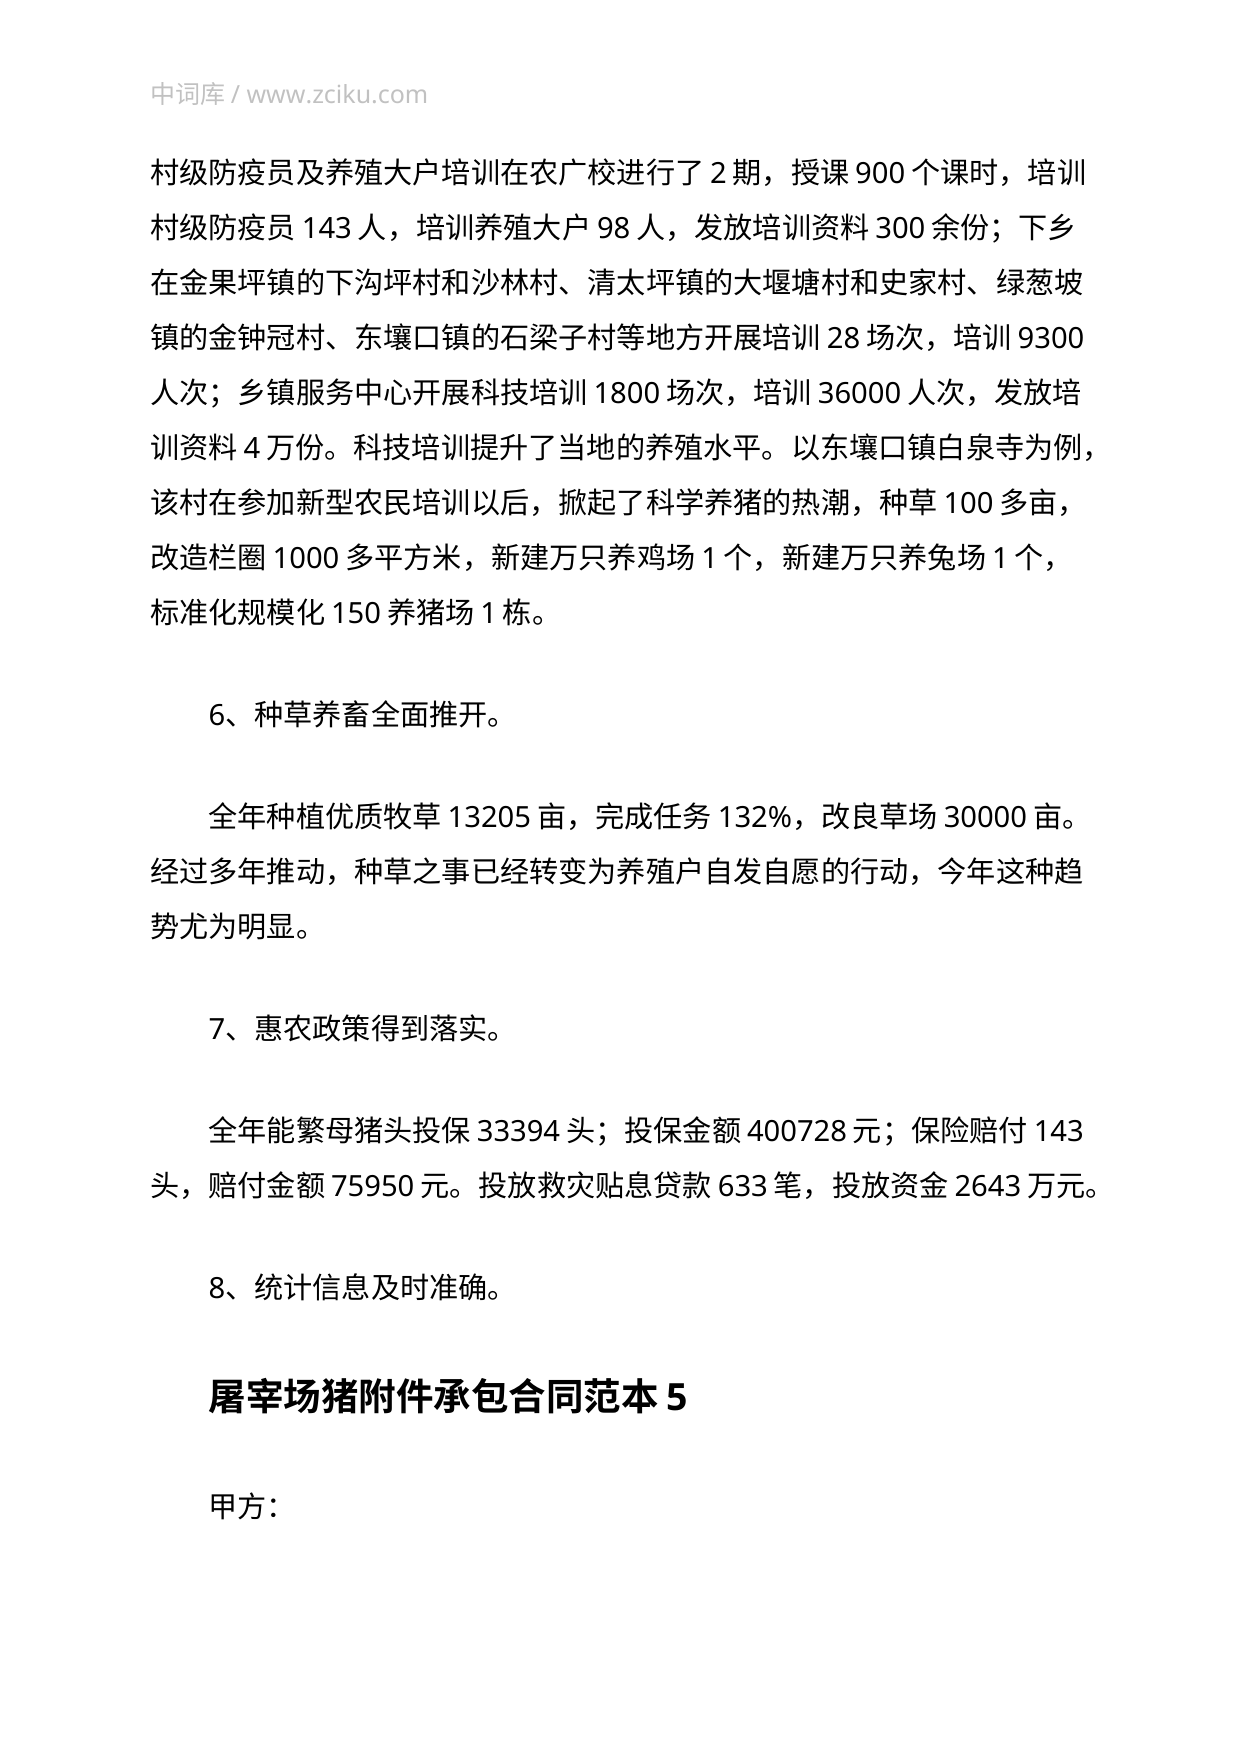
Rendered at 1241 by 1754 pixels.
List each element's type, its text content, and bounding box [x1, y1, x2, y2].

text 屠宰场猪附件承包合同范本5 [150, 1366, 1090, 1421]
text 甲方： [150, 1484, 1090, 1526]
text 6、种草养畜全面推开。 [150, 692, 1090, 734]
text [150, 150, 1090, 632]
text 全年种植优质牧草13205亩，完成任务132%，改良草场30000亩。经过多年推动，种草之事已经转变为养殖户自发自愿的行动，今年这种趋势尤为明显。 [150, 794, 1090, 946]
text 7、惠农政策得到落实。 [150, 1006, 1090, 1048]
text 全年能繁母猪头投保33394头；投保金额400728元；保险赔付143头，赔付金额75950元。投放救灾贴息贷款633笔，投放资金2643万元。 [150, 1107, 1090, 1205]
text 8、统计信息及时准确。 [150, 1264, 1090, 1307]
